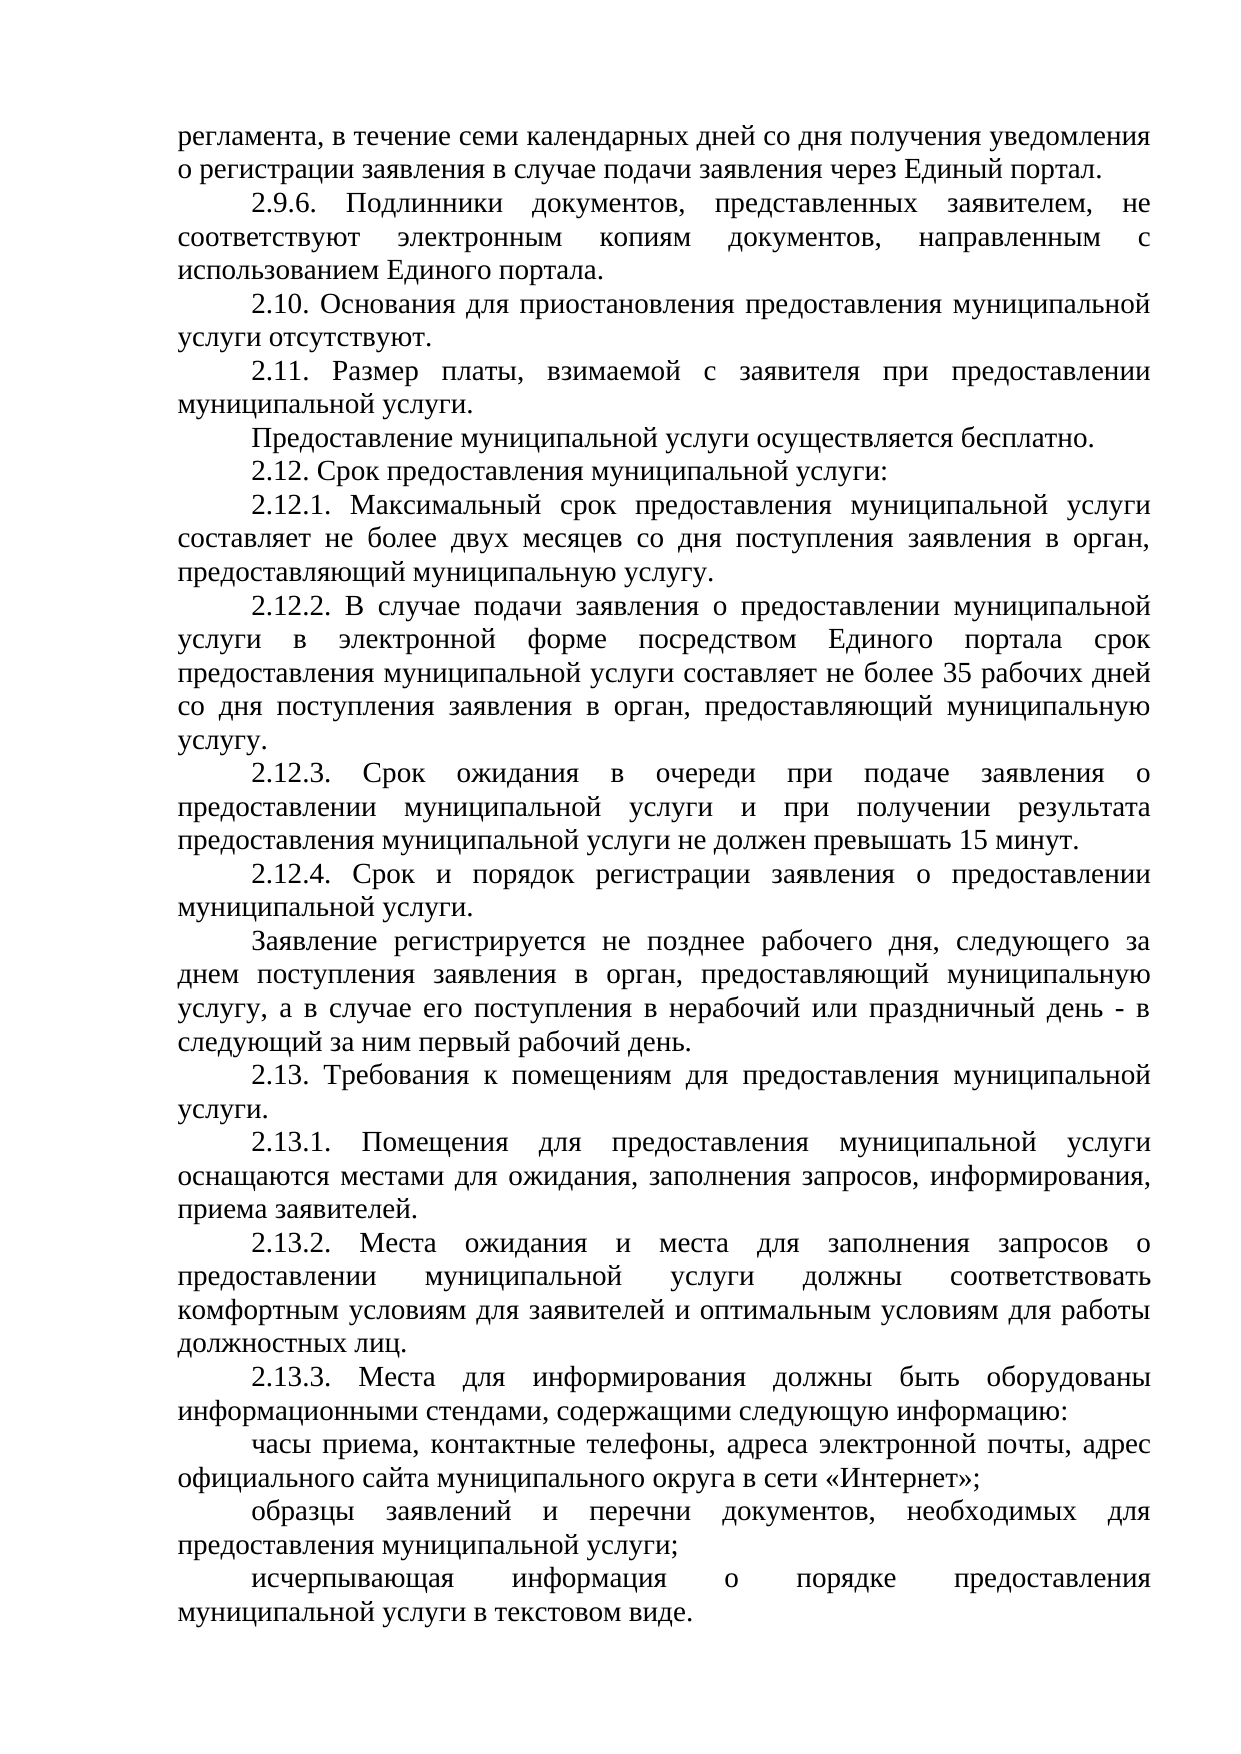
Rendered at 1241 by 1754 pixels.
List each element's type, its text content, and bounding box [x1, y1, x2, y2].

text 2.9.6. Подлинники документов, представленных заявителем, не соответствуют электронным копиям документов, направленным с использованием Единого портала. [177, 185, 1152, 286]
text образцы заявлений и перечни документов, необходимых для предоставления муниципальной услуги; [177, 1493, 1152, 1560]
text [177, 118, 1152, 185]
text 2.12. Срок предоставления муниципальной услуги: [177, 453, 1152, 487]
text 2.13.3. Места для информирования должны быть оборудованы информационными стендами, содержащими следующую информацию: [177, 1359, 1152, 1426]
text Предоставление муниципальной услуги осуществляется бесплатно. [177, 420, 1152, 453]
text 2.12.3. Срок ожидания в очереди при подаче заявления о предоставлении муниципальной услуги и при получении результата предоставления муниципальной услуги не должен превышать 15 минут. [177, 755, 1152, 856]
text 2.13.2. Места ожидания и места для заполнения запросов о предоставлении муниципальной услуги должны соответствовать комфортным условиям для заявителей и оптимальным условиям для работы должностных лиц. [177, 1225, 1152, 1359]
text 2.12.4. Срок и порядок регистрации заявления о предоставлении муниципальной услуги. [177, 856, 1152, 923]
text Заявление регистрируется не позднее рабочего дня, следующего за днем поступления заявления в орган, предоставляющий муниципальную услугу, а в случае его поступления в нерабочий или праздничный день - в следующий за ним первый рабочий день. [177, 923, 1152, 1057]
text 2.12.2. В случае подачи заявления о предоставлении муниципальной услуги в электронной форме посредством Единого портала срок предоставления муниципальной услуги составляет не более 35 рабочих дней со дня поступления заявления в орган, предоставляющий муниципальную услугу. [177, 588, 1152, 755]
text 2.13.1. Помещения для предоставления муниципальной услуги оснащаются местами для ожидания, заполнения запросов, информирования, приема заявителей. [177, 1124, 1152, 1225]
text исчерпывающая информация о порядке предоставления муниципальной услуги в текстовом виде. [177, 1560, 1152, 1627]
text 2.10. Основания для приостановления предоставления муниципальной услуги отсутствуют. [177, 286, 1152, 353]
text 2.12.1. Максимальный срок предоставления муниципальной услуги составляет не более двух месяцев со дня поступления заявления в орган, предоставляющий муниципальную услугу. [177, 487, 1152, 588]
text 2.11. Размер платы, взимаемой с заявителя при предоставлении муниципальной услуги. [177, 353, 1152, 420]
text 2.13. Требования к помещениям для предоставления муниципальной услуги. [177, 1057, 1152, 1124]
text часы приема, контактные телефоны, адреса электронной почты, адрес официального сайта муниципального округа в сети «Интернет»; [177, 1426, 1152, 1493]
